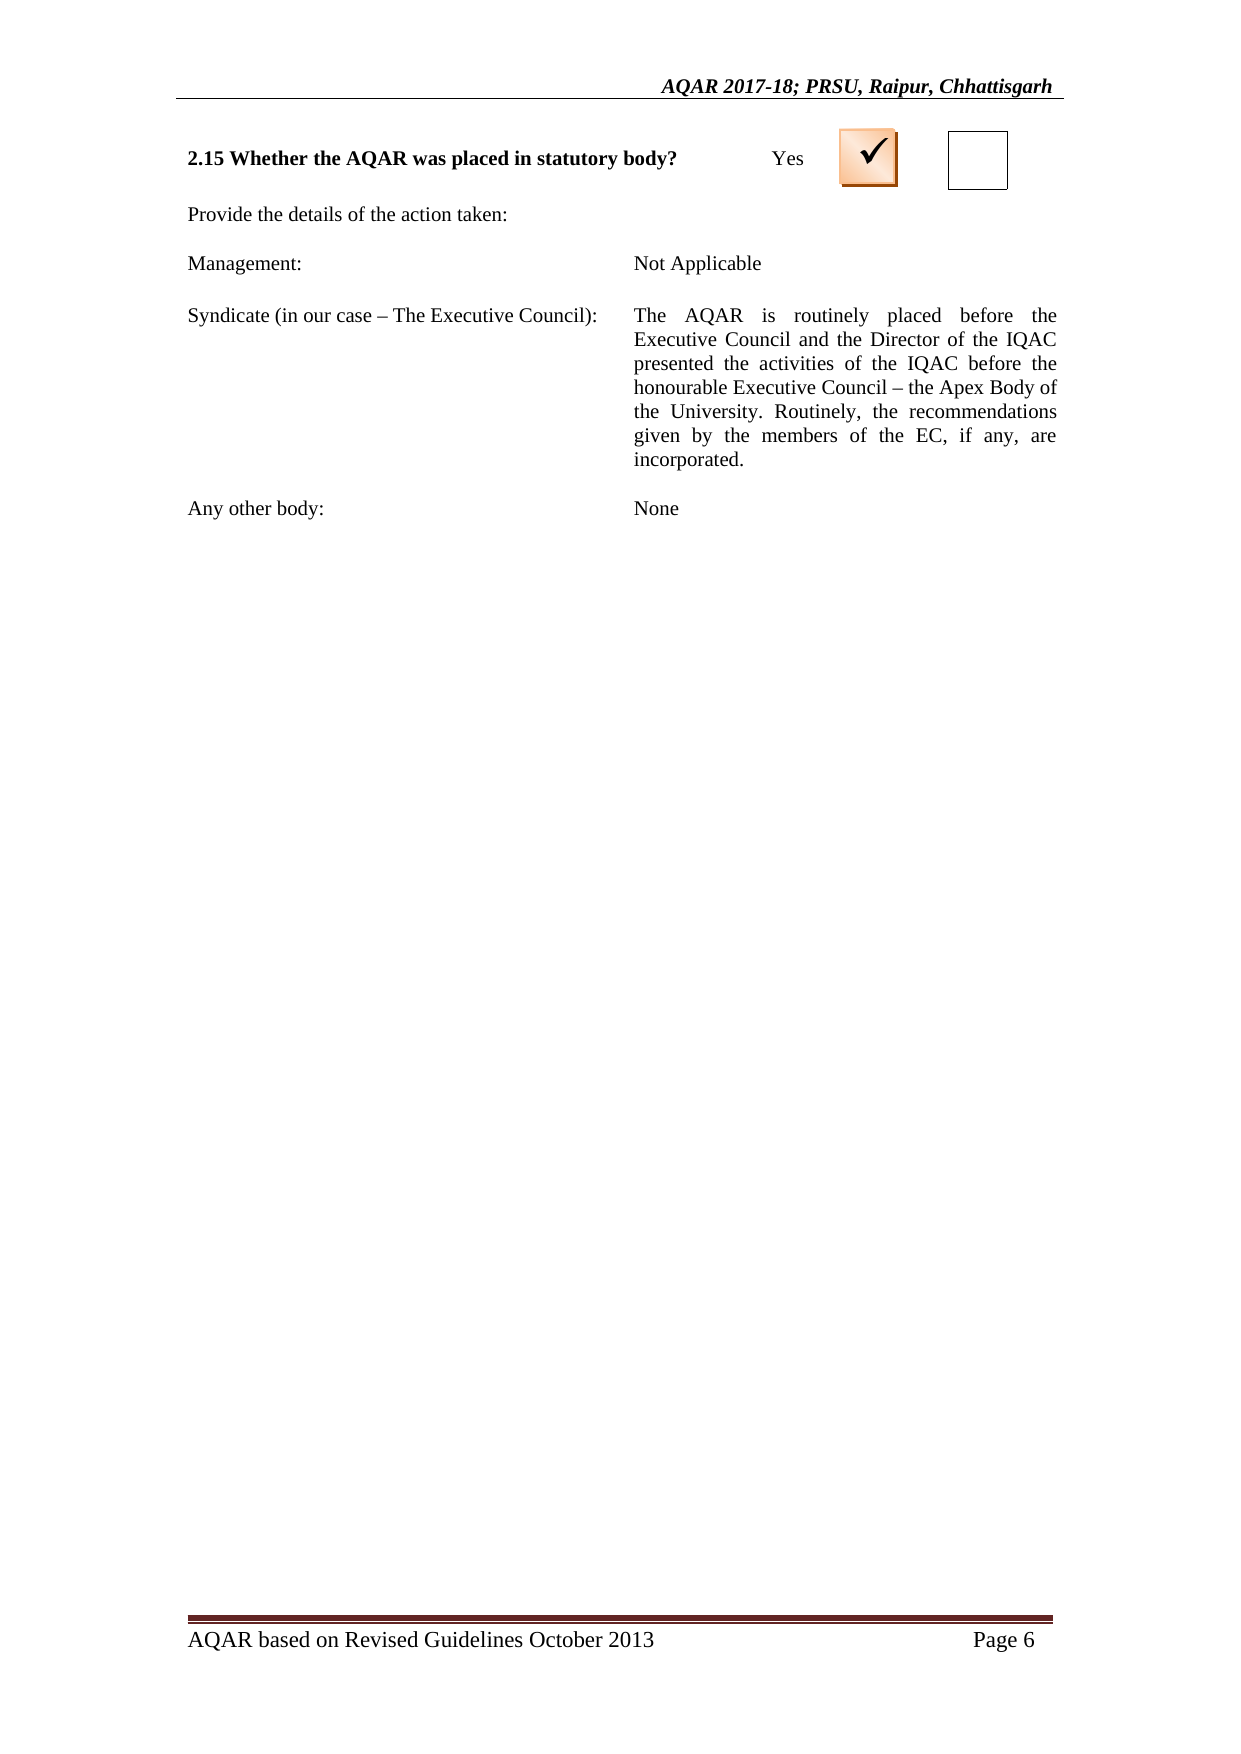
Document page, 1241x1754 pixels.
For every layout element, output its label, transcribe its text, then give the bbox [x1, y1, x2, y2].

table_cell Any other body: [176, 484, 622, 536]
table_cell Syndicate (in our case – The Executive Council): [176, 290, 622, 484]
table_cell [176, 127, 1069, 189]
table_cell Not Applicable [623, 238, 1069, 290]
table_cell Management: [176, 238, 622, 290]
table_cell None [623, 484, 1069, 536]
table_cell Provide the details of the action taken: [176, 189, 1069, 238]
table_cell The AQAR is routinely placed before the Executive Council and the Director of the IQAC presented the activities of the IQAC before the honourable Executive Council – the Apex Body of the University. Routinely, the recommendations given by the members of the EC, if any, are incorporated. [623, 290, 1069, 484]
